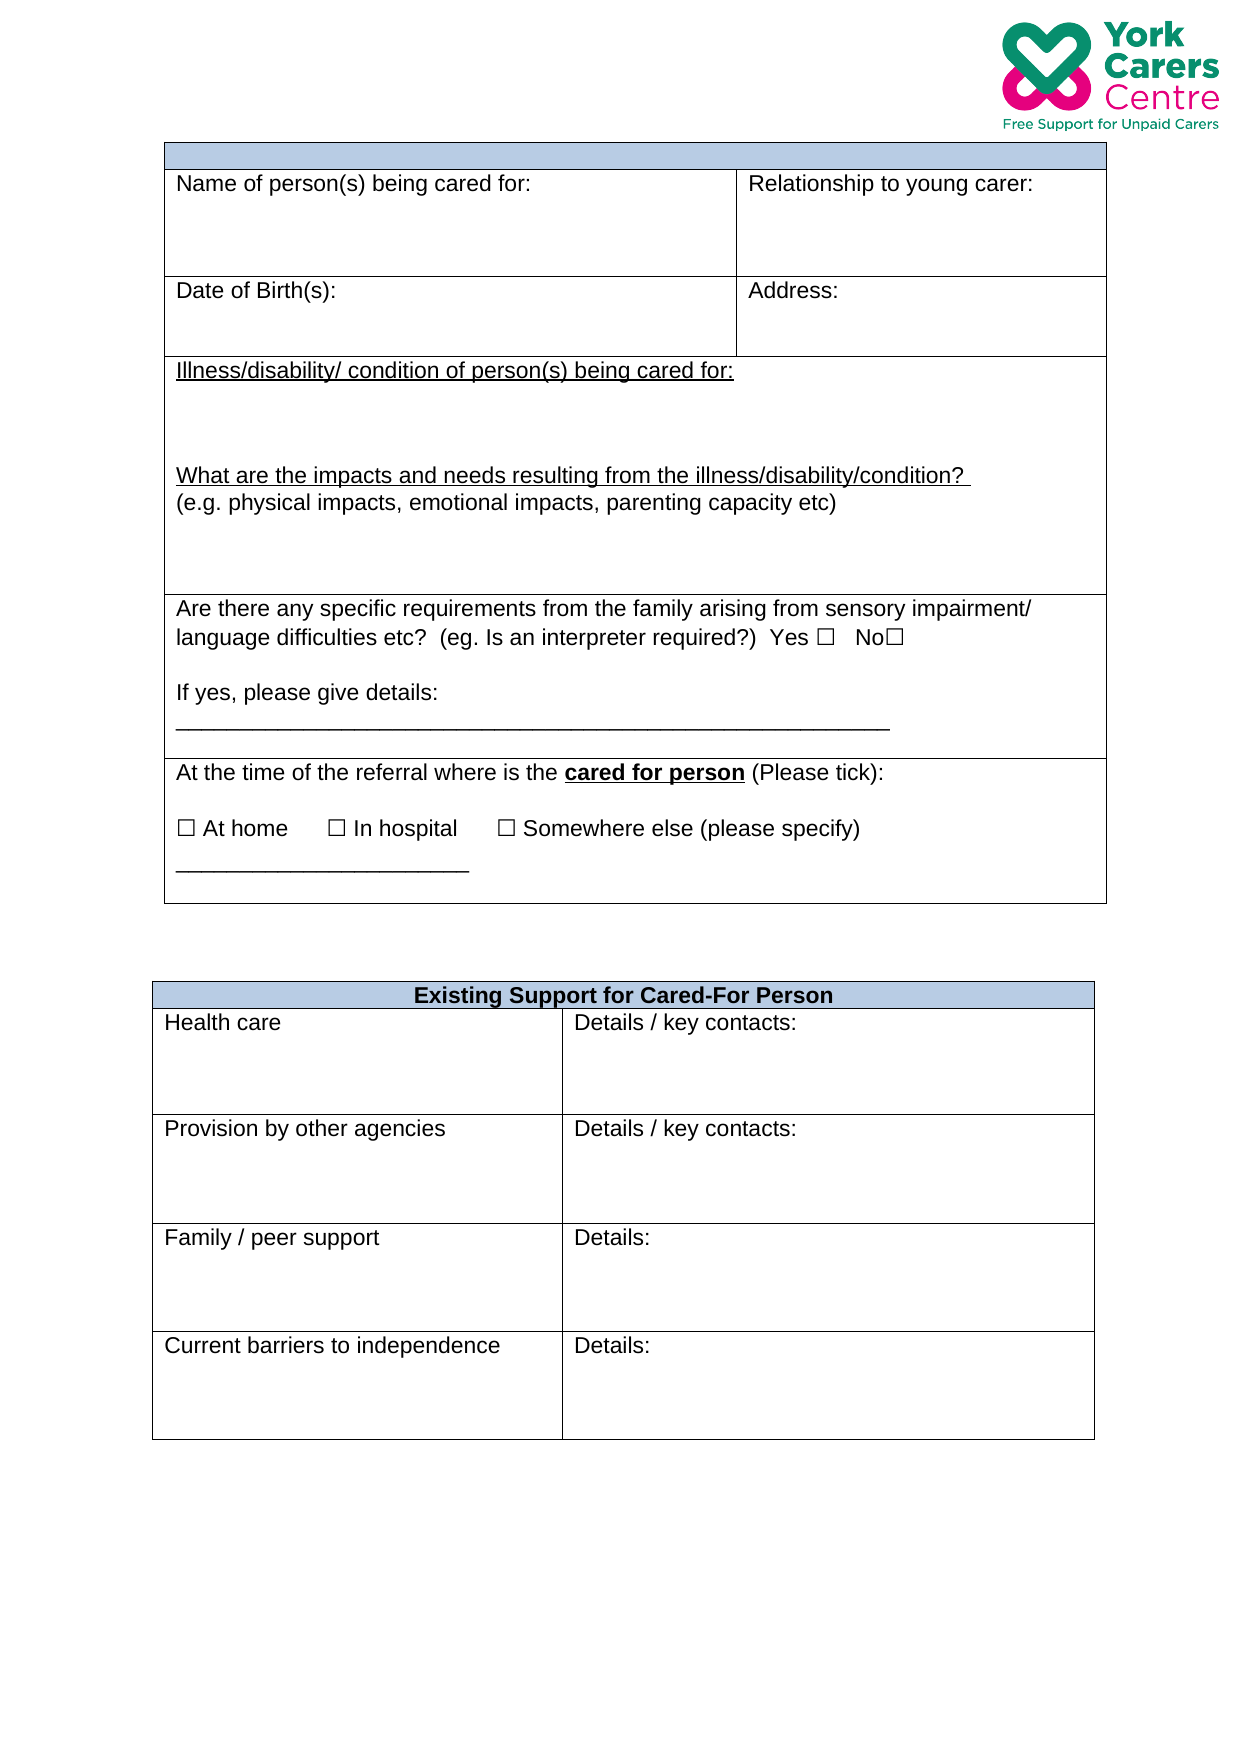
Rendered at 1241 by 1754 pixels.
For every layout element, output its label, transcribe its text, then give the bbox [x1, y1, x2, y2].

table_cell Are there any specific requirements from the family arising from sensory impairment/ language difficulties etc? (eg. Is an interpreter required?) Yes No If yes, please give details: ________________________________________________________ [165, 595, 1106, 758]
table_cell Relationship to young carer: [737, 170, 1106, 276]
table_cell Details: [563, 1224, 1094, 1331]
table_cell Address: [737, 277, 1106, 356]
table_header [165, 143, 1106, 169]
table_cell Current barriers to independence [153, 1332, 562, 1439]
table_cell Name of person(s) being cared for: [165, 170, 736, 276]
table_cell Health care [153, 1009, 562, 1114]
table_cell Family / peer support [153, 1224, 562, 1331]
table_cell Details / key contacts: [563, 1115, 1094, 1222]
table_cell Illness/disability/ condition of person(s) being cared for: What are the impacts and needs resulting from the illness/disability/condition? (e.g. physical impacts, emotional impacts, parenting capacity etc) [165, 357, 1106, 594]
table_cell At the time of the referral where is the cared for person (Please tick): At home In hospital Somewhere else (please specify) _______________________ [165, 759, 1106, 903]
picture [997, 16, 1226, 134]
table_cell Details: [563, 1332, 1094, 1439]
table_header Existing Support for Cared-For Person [153, 982, 1094, 1008]
table_cell Details / key contacts: [563, 1009, 1094, 1114]
table_cell Date of Birth(s): [165, 277, 736, 356]
table_cell Provision by other agencies [153, 1115, 562, 1222]
